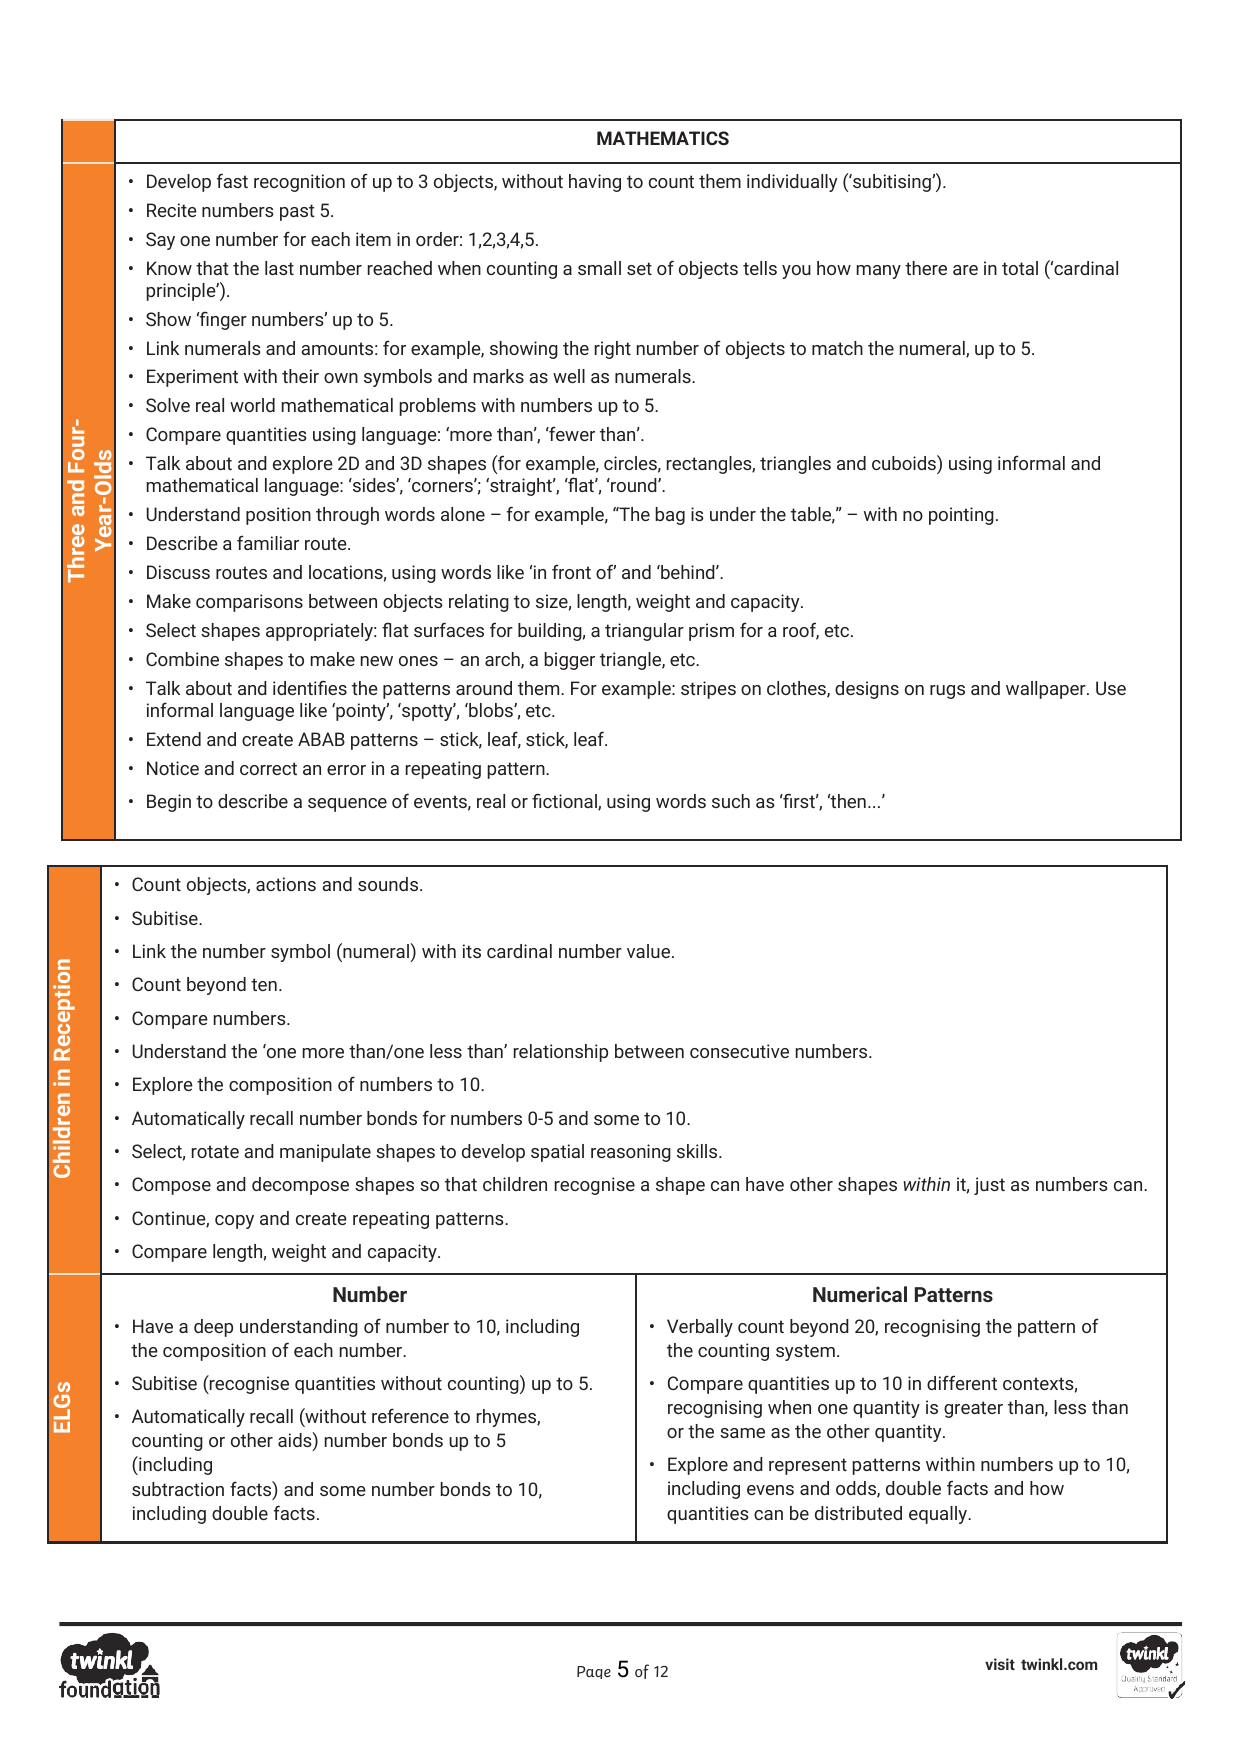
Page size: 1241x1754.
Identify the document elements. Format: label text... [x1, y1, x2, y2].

table_cell Number Have a deep understanding of number to 10, including the composition of each number. Subitise (recognise quantities without counting) up to 5. Automatically recall (without reference to rhymes, counting or other aids) number bonds up to 5 (including subtraction facts) and some number bonds to 10, including double facts. [102, 1275, 635, 1541]
table_cell ELGs [49, 1275, 100, 1541]
table_cell Three and Four-Year-Olds [63, 164, 114, 839]
table_header Count objects, actions and sounds. Subitise. Link the number symbol (numeral) with its cardinal number value. Count beyond ten. Compare numbers. Understand the ‘one more than/one less than’ relationship between consecutive numbers. Explore the composition of numbers to 10. Automatically recall number bonds for numbers 0-5 and some to 10. Select, rotate and manipulate shapes to develop spatial reasoning skills. Compose and decompose shapes so that children recognise a shape can have other shapes within it, just as numbers can. Continue, copy and create repeating patterns. Compare length, weight and capacity. [102, 867, 1166, 1273]
table_header Children in Reception [49, 867, 100, 1273]
table_header [63, 121, 114, 162]
table_header MATHEMATICS [116, 121, 1180, 162]
picture [59, 1622, 1186, 1699]
table_cell Develop fast recognition of up to 3 objects, without having to count them individually (‘subitising’). Recite numbers past 5. Say one number for each item in order: 1,2,3,4,5. Know that the last number reached when counting a small set of objects tells you how many there are in total (‘cardinal principle’). Show ‘finger numbers’ up to 5. Link numerals and amounts: for example, showing the right number of objects to match the numeral, up to 5. Experiment with their own symbols and marks as well as numerals. Solve real world mathematical problems with numbers up to 5. Compare quantities using language: ‘more than’, ‘fewer than’. Talk about and explore 2D and 3D shapes (for example, circles, rectangles, triangles and cuboids) using informal and mathematical language: ‘sides’, ‘corners’; ‘straight’, ‘flat’, ‘round’. Understand position through words alone – for example, “The bag is under the table,” – with no pointing. Describe a familiar route. Discuss routes and locations, using words like ‘in front of’ and ‘behind’. Make comparisons between objects relating to size, length, weight and capacity. Select shapes appropriately: flat surfaces for building, a triangular prism for a roof, etc. Combine shapes to make new ones – an arch, a bigger triangle, etc. Talk about and identifies the patterns around them. For example: stripes on clothes, designs on rugs and wallpaper. Use informal language like ‘pointy’, ‘spotty’, ‘blobs’, etc. Extend and create ABAB patterns – stick, leaf, stick, leaf. Notice and correct an error in a repeating pattern. Begin to describe a sequence of events, real or fictional, using words such as ‘first’, ‘then...’ [116, 164, 1180, 839]
table_cell Numerical Patterns Verbally count beyond 20, recognising the pattern of the counting system. Compare quantities up to 10 in different contexts, recognising when one quantity is greater than, less than or the same as the other quantity. Explore and represent patterns within numbers up to 10, including evens and odds, double facts and how quantities can be distributed equally. [637, 1275, 1166, 1541]
